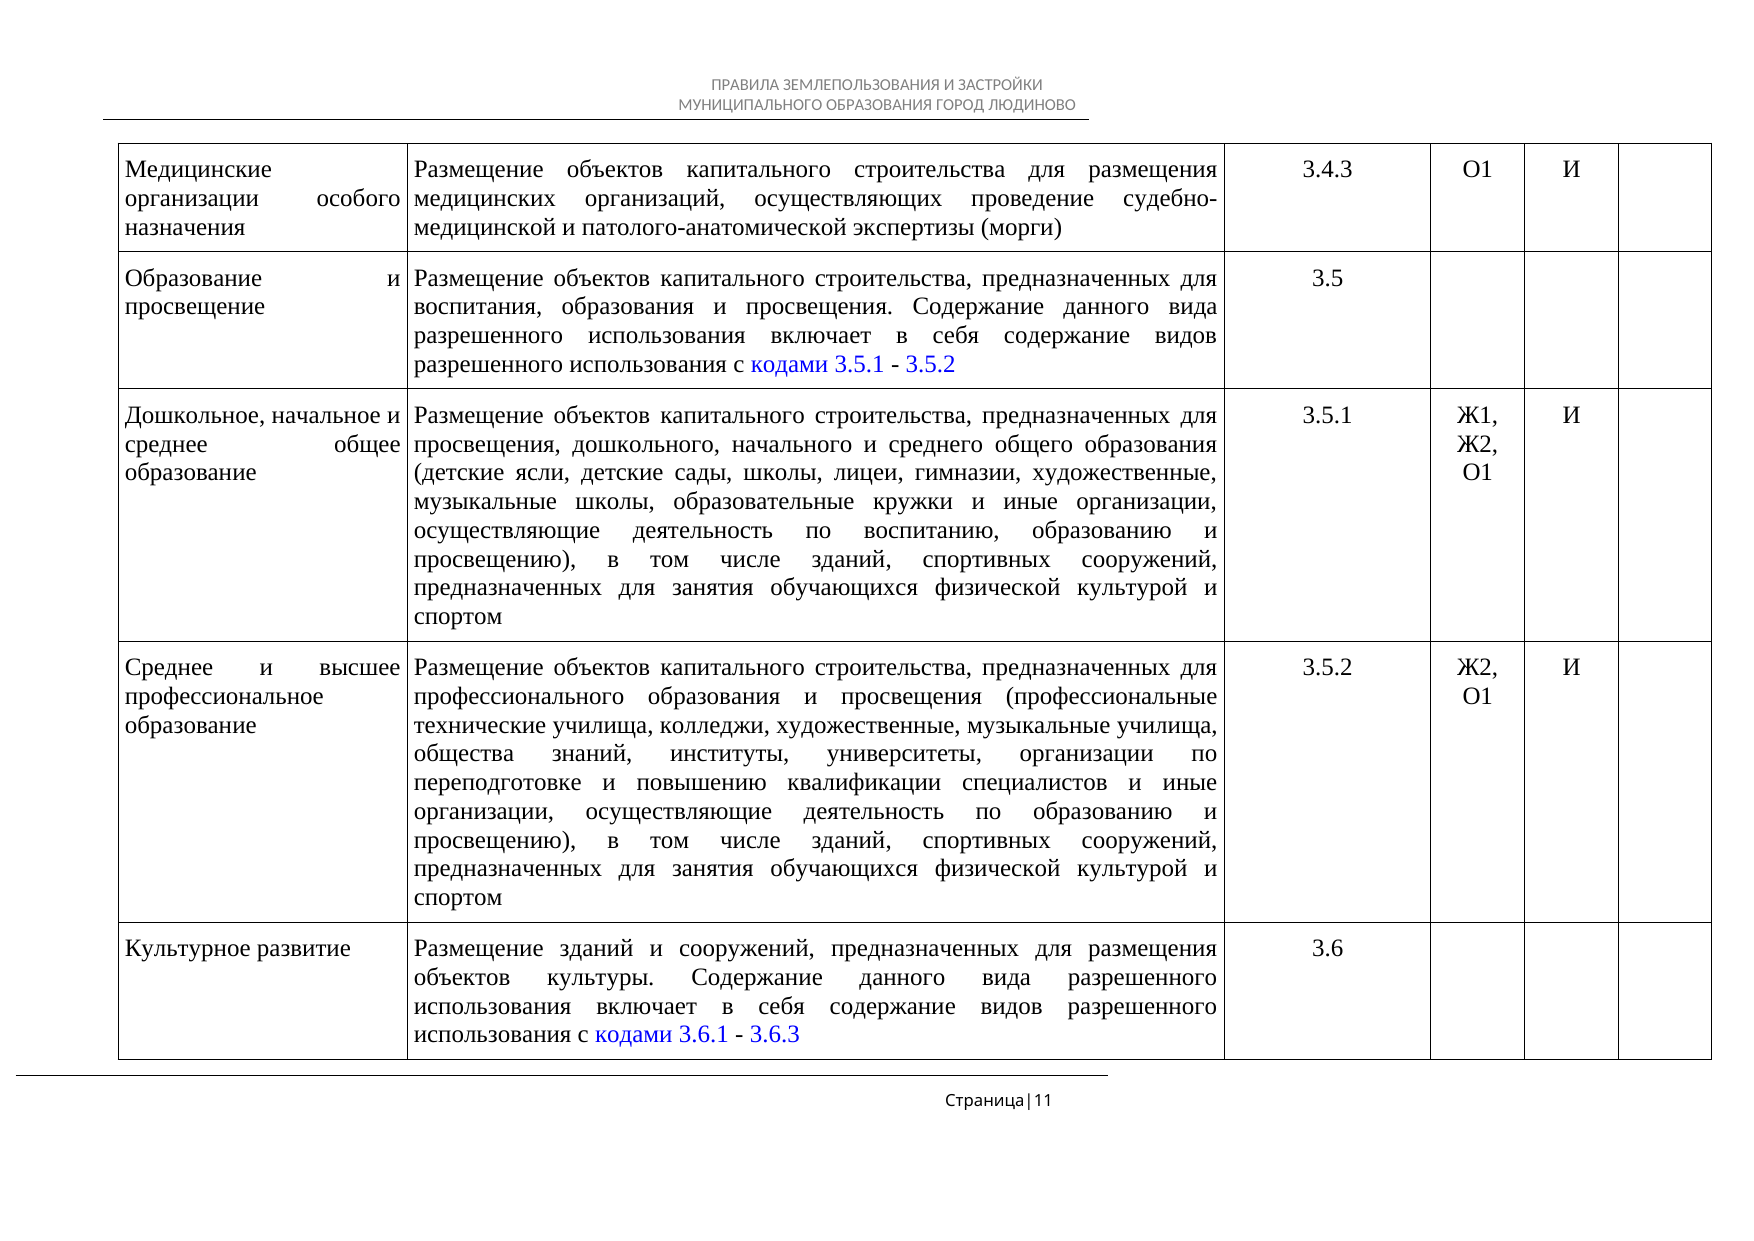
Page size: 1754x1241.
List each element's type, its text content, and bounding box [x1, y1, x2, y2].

table_cell [1431, 923, 1524, 1059]
table_cell [1431, 252, 1524, 388]
table_cell 3.5.2 [1225, 642, 1430, 922]
table_cell Размещение объектов капитального строительства для размещения медицинских организаций, осуществляющих проведение судебно-медицинской и патолого-анатомической экспертизы (морги) [408, 144, 1224, 251]
table_cell И [1525, 144, 1618, 251]
table_cell [1619, 252, 1711, 388]
table_cell О1 [1431, 144, 1524, 251]
table_cell Культурное развитие [119, 923, 407, 1059]
table_cell Размещение зданий и сооружений, предназначенных для размещения объектов культуры. Содержание данного вида разрешенного использования включает в себя содержание видов разрешенного использования с кодами 3.6.1 - 3.6.3 [408, 923, 1224, 1059]
table_cell И [1525, 642, 1618, 922]
table_cell Среднее и высшее профессиональное образование [119, 642, 407, 922]
table_cell Дошкольное, начальное и среднее общее образование [119, 389, 407, 641]
table_cell Образование и просвещение [119, 252, 407, 388]
table_cell 3.4.3 [1225, 144, 1430, 251]
table_cell Медицинские организации особого назначения [119, 144, 407, 251]
table_cell [1525, 923, 1618, 1059]
table_cell И [1525, 389, 1618, 641]
table_cell Размещение объектов капитального строительства, предназначенных для просвещения, дошкольного, начального и среднего общего образования (детские ясли, детские сады, школы, лицеи, гимназии, художественные, музыкальные школы, образовательные кружки и иные организации, осуществляющие деятельность по воспитанию, образованию и просвещению), в том числе зданий, спортивных сооружений, предназначенных для занятия обучающихся физической культурой и спортом [408, 389, 1224, 641]
table_cell Размещение объектов капитального строительства, предназначенных для профессионального образования и просвещения (профессиональные технические училища, колледжи, художественные, музыкальные училища, общества знаний, институты, университеты, организации по переподготовке и повышению квалификации специалистов и иные организации, осуществляющие деятельность по образованию и просвещению), в том числе зданий, спортивных сооружений, предназначенных для занятия обучающихся физической культурой и спортом [408, 642, 1224, 922]
table_cell [1619, 389, 1711, 641]
table_cell Размещение объектов капитального строительства, предназначенных для воспитания, образования и просвещения. Содержание данного вида разрешенного использования включает в себя содержание видов разрешенного использования с кодами 3.5.1 - 3.5.2 [408, 252, 1224, 388]
table_cell 3.5 [1225, 252, 1430, 388]
table_cell [1619, 923, 1711, 1059]
table_cell Ж1, Ж2, О1 [1431, 389, 1524, 641]
table_cell [1525, 252, 1618, 388]
table_cell Ж2, О1 [1431, 642, 1524, 922]
table_cell 3.5.1 [1225, 389, 1430, 641]
table_cell [1619, 642, 1711, 922]
table_cell 3.6 [1225, 923, 1430, 1059]
table_cell [1619, 144, 1711, 251]
